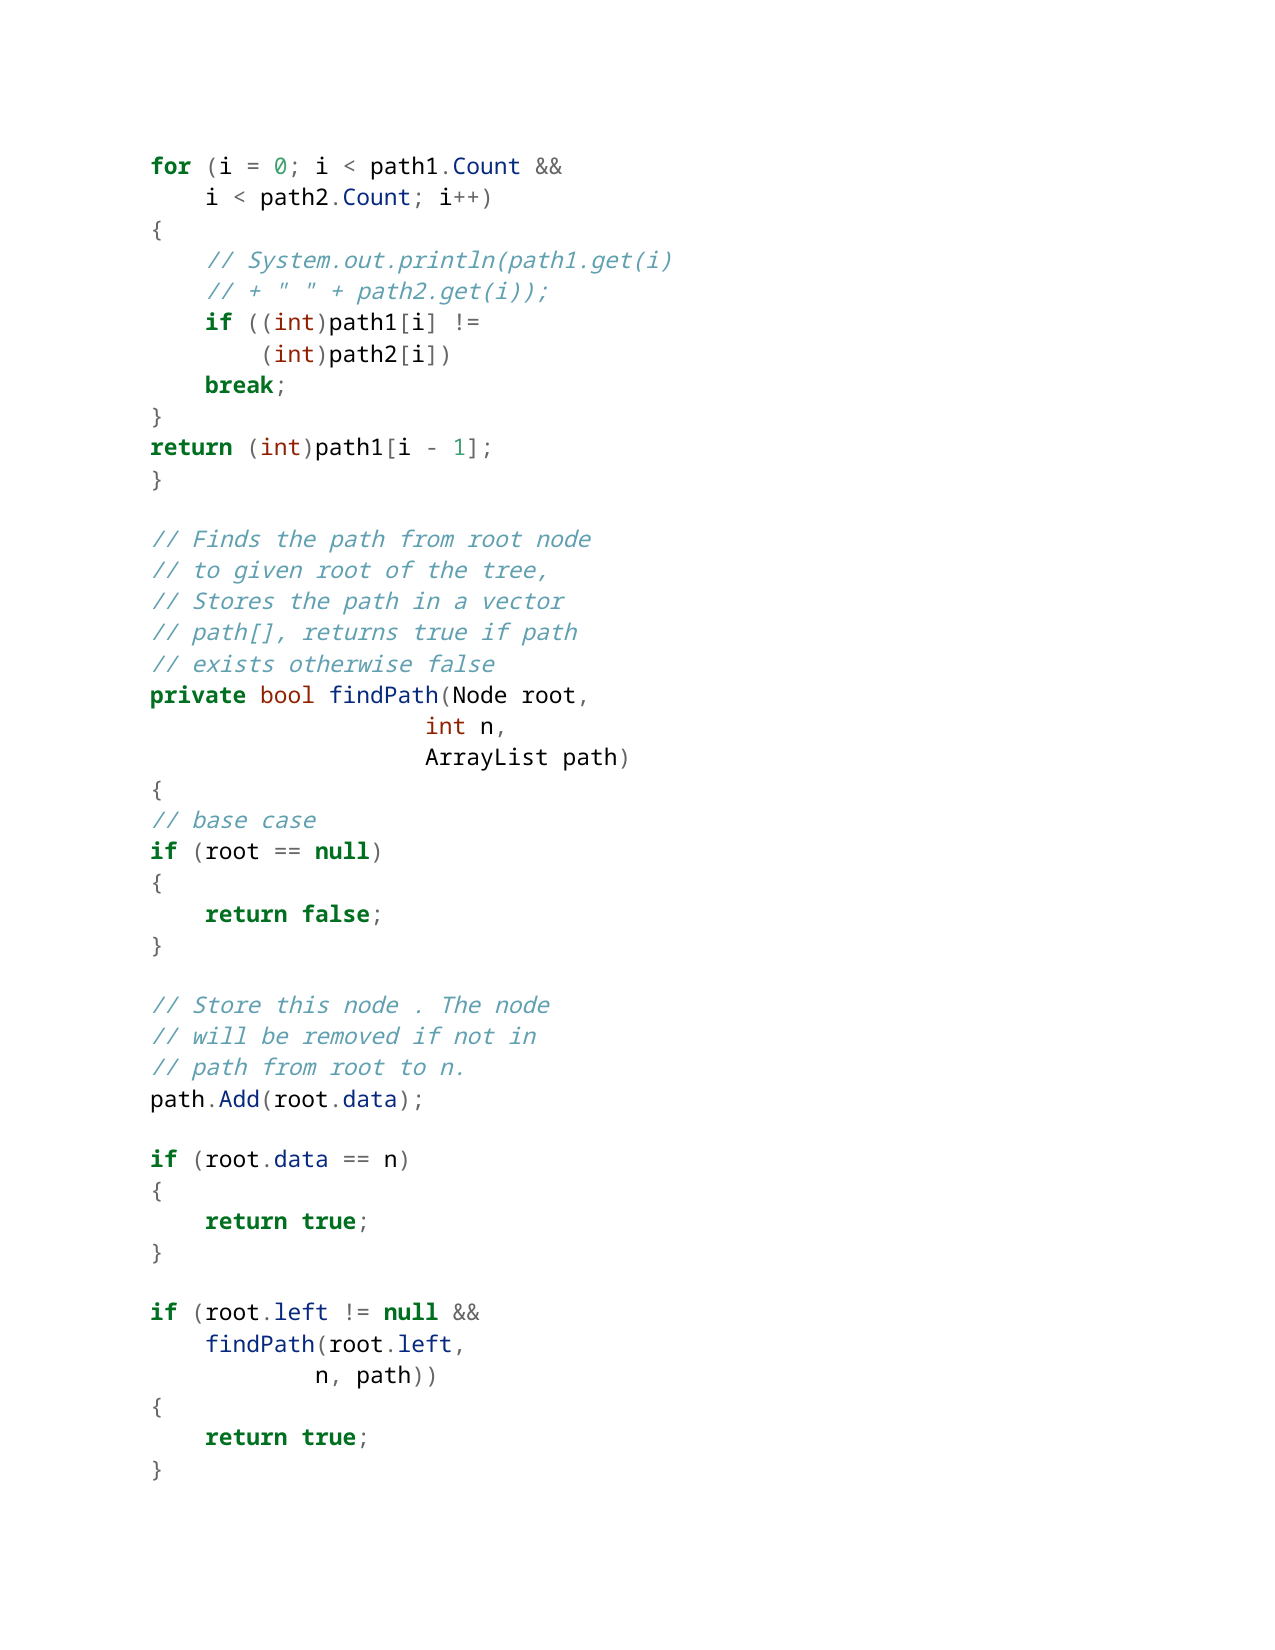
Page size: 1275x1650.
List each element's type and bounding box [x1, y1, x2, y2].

text [150, 150, 1125, 1484]
